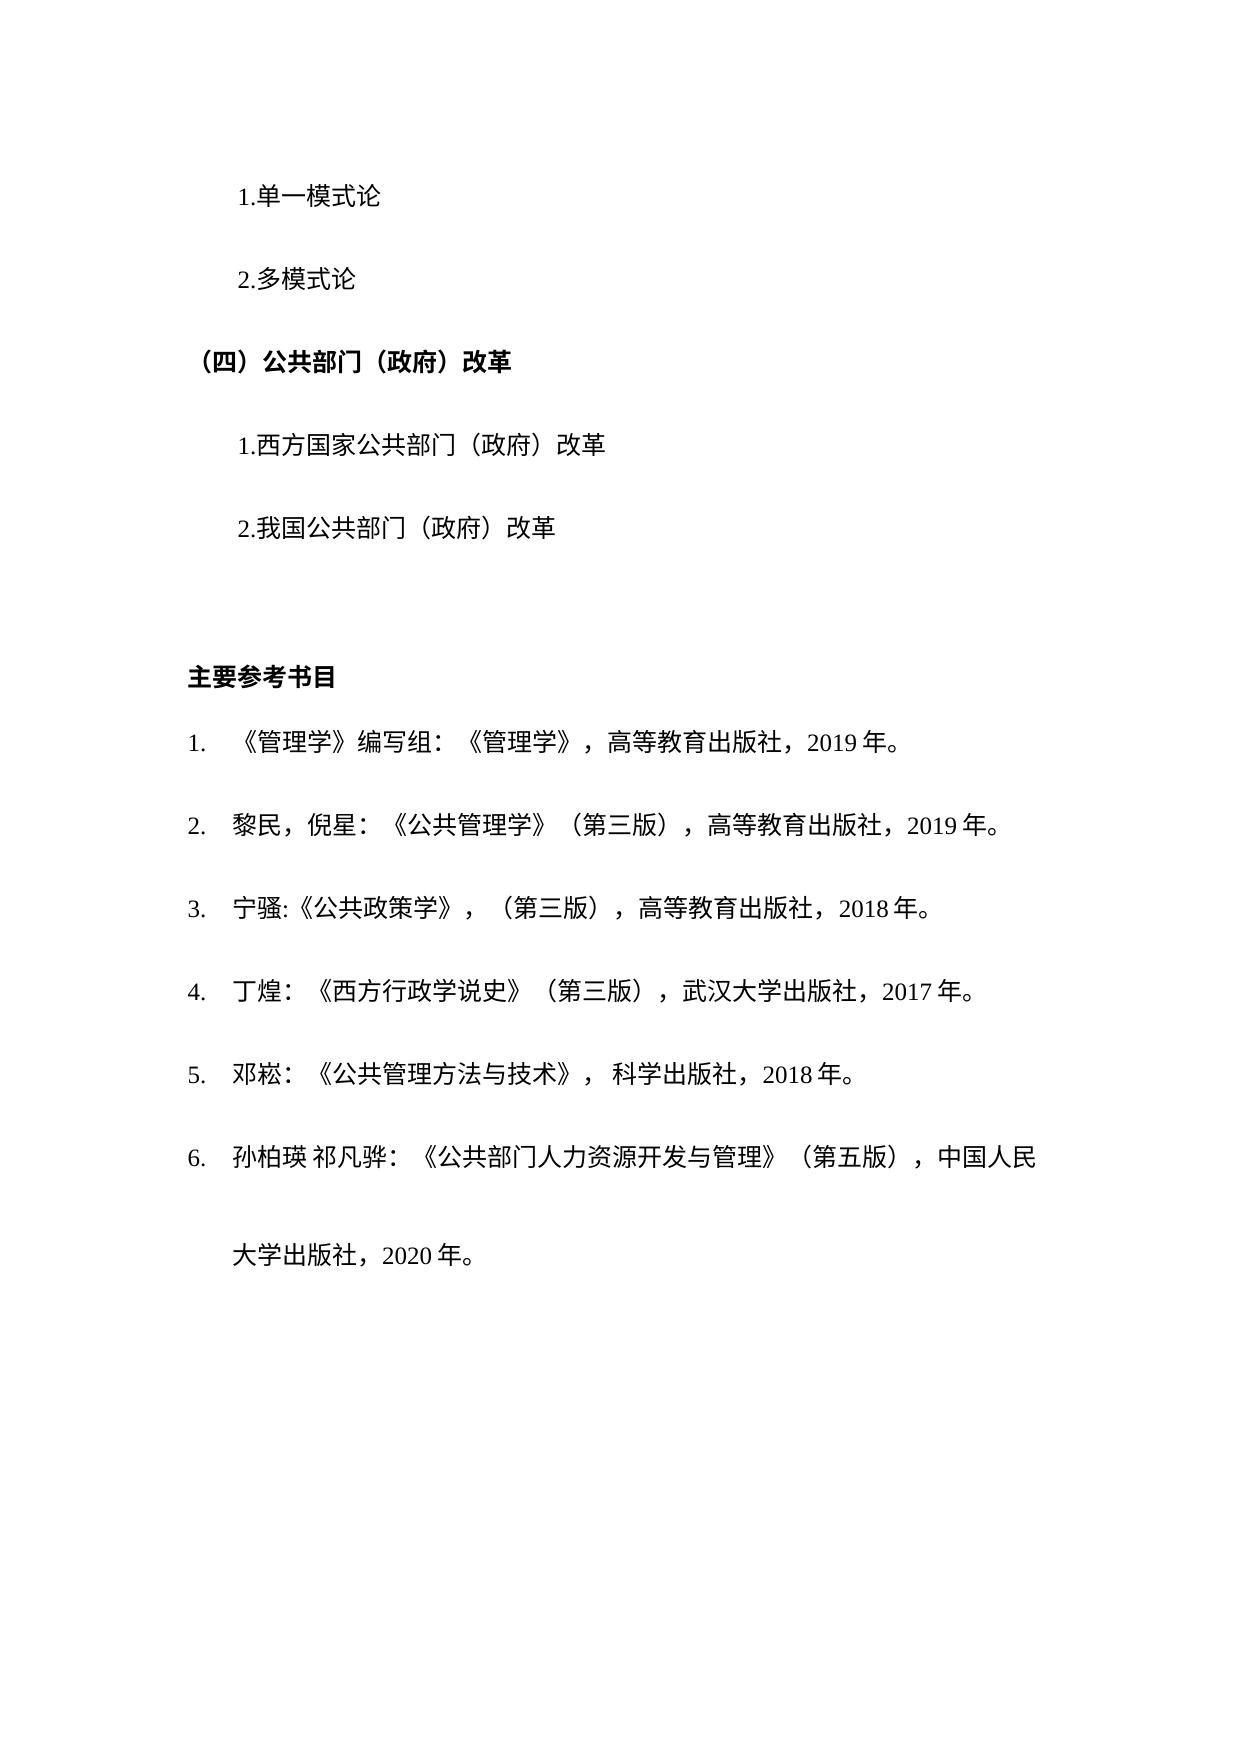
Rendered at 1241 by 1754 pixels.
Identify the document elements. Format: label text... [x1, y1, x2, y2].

list 《管理学》编写组：《管理学》，高等教育出版社，2019年。 [187, 708, 1053, 773]
text 2.我国公共部门（政府）改革 [187, 494, 1053, 559]
list 宁骚:《公共政策学》，（第三版），高等教育出版社，2018年。 [187, 874, 1053, 939]
text （四）公共部门（政府）改革 [187, 328, 1053, 393]
list 邓崧：《公共管理方法与技术》， 科学出版社，2018年。 [187, 1040, 1053, 1105]
text 主要参考书目 [187, 643, 1053, 708]
text 2.多模式论 [187, 245, 1053, 310]
text 1.西方国家公共部门（政府）改革 [187, 411, 1053, 476]
text 1.单一模式论 [187, 162, 1053, 227]
list 孙柏瑛 祁凡骅：《公共部门人力资源开发与管理》（第五版），中国人民大学出版社，2020年。 [187, 1123, 1053, 1286]
list 丁煌：《西方行政学说史》（第三版），武汉大学出版社，2017年。 [187, 957, 1053, 1022]
list 黎民，倪星：《公共管理学》（第三版），高等教育出版社，2019年。 [187, 791, 1053, 856]
